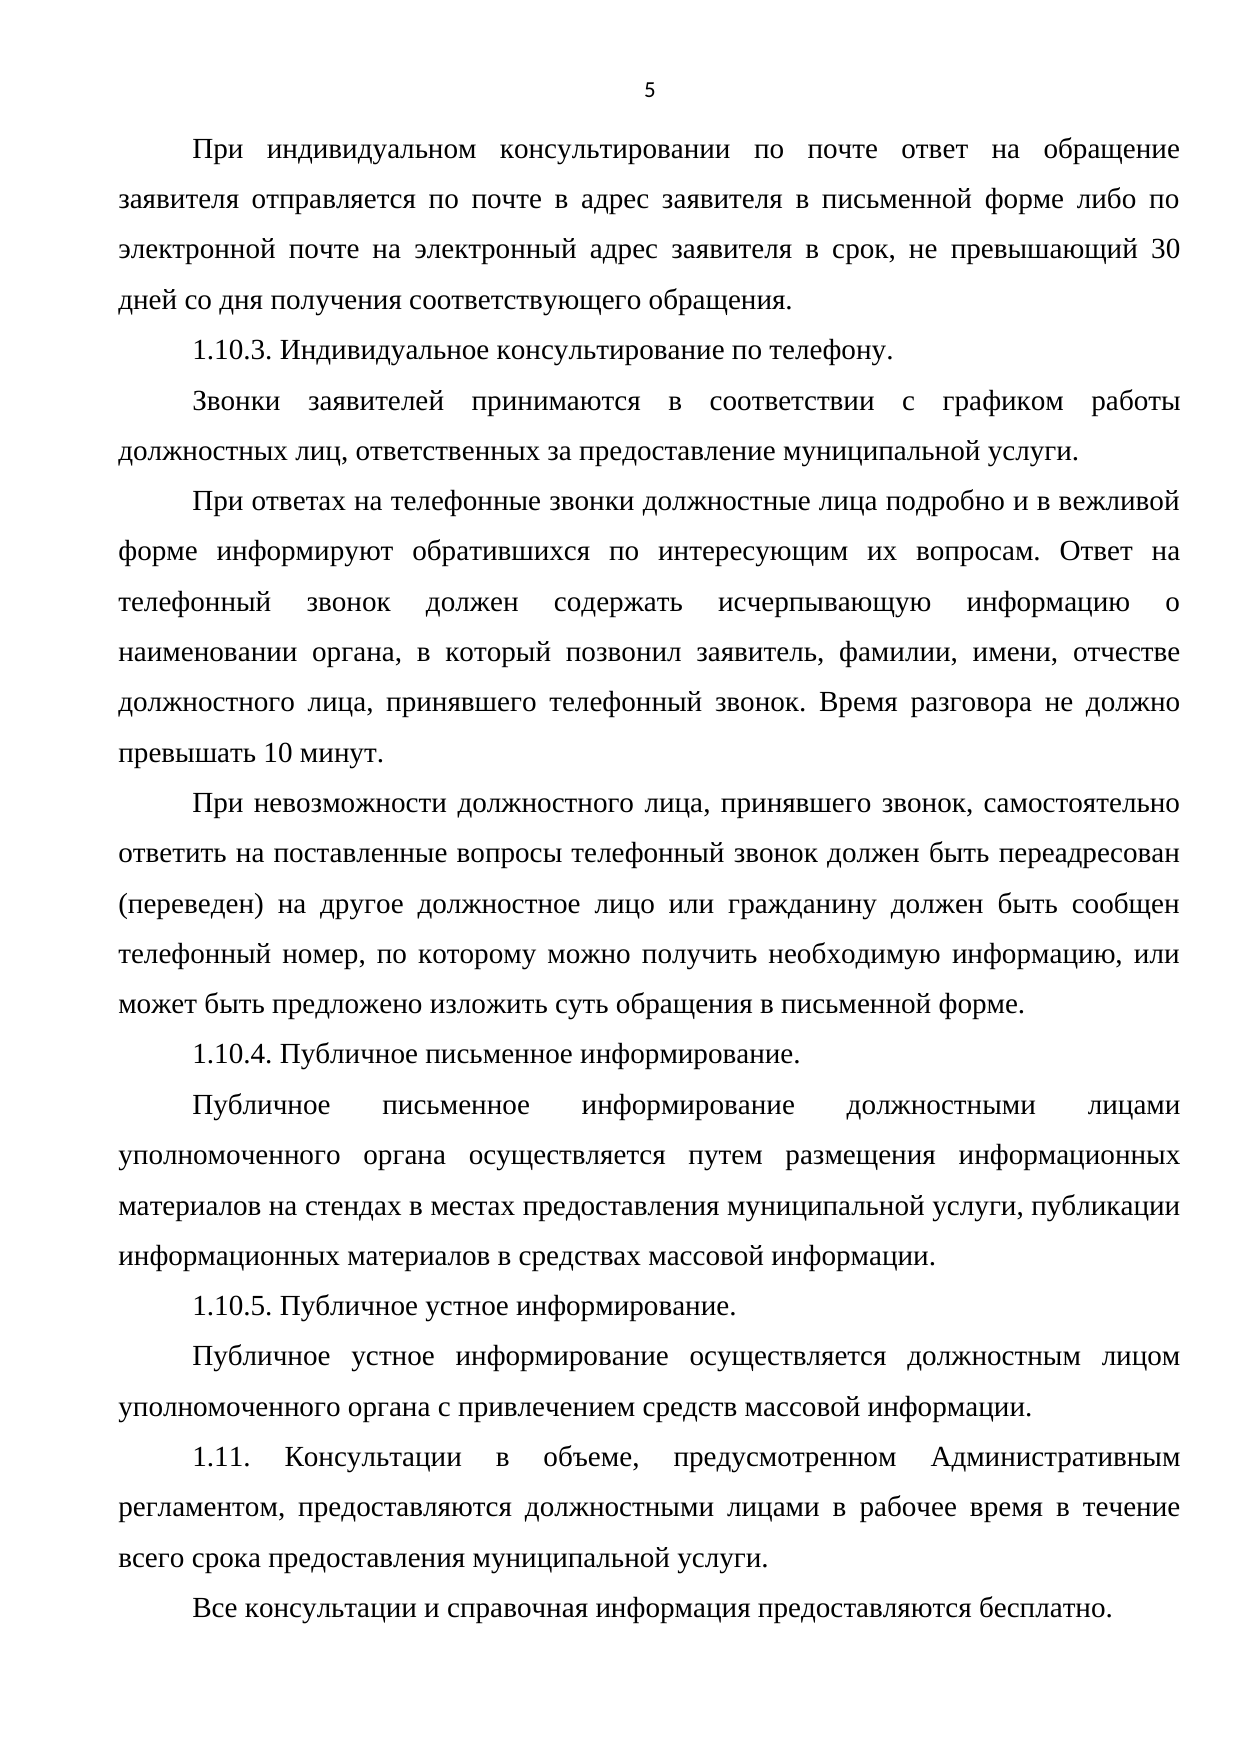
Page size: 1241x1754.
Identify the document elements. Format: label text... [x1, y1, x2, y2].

text При индивидуальном консультировании по почте ответ на обращение заявителя отправляется по почте в адрес заявителя в письменной форме либо по электронной почте на электронный адрес заявителя в срок, не превышающий 30 дней со дня получения соответствующего обращения. [118, 131, 1181, 316]
text 1.10.3. Индивидуальное консультирование по телефону. [118, 332, 1181, 366]
text 1.10.5. Публичное устное информирование. [118, 1288, 1181, 1322]
text Звонки заявителей принимаются в соответствии с графиком работы должностных лиц, ответственных за предоставление муниципальной услуги. [118, 383, 1181, 466]
text Все консультации и справочная информация предоставляются бесплатно. [118, 1590, 1181, 1624]
text Публичное устное информирование осуществляется должностным лицом уполномоченного органа с привлечением средств массовой информации. [118, 1338, 1181, 1422]
text При ответах на телефонные звонки должностные лица подробно и в вежливой форме информируют обратившихся по интересующим их вопросам. Ответ на телефонный звонок должен содержать исчерпывающую информацию о наименовании органа, в который позвонил заявитель, фамилии, имени, отчестве должностного лица, принявшего телефонный звонок. Время разговора не должно превышать 10 минут. [118, 483, 1181, 768]
text 1.10.4. Публичное письменное информирование. [118, 1037, 1181, 1070]
text 1.11. Консультации в объеме, предусмотренном Административным регламентом, предоставляются должностными лицами в рабочее время в течение всего срока предоставления муниципальной услуги. [118, 1439, 1181, 1573]
text Публичное письменное информирование должностными лицами уполномоченного органа осуществляется путем размещения информационных материалов на стендах в местах предоставления муниципальной услуги, публикации информационных материалов в средствах массовой информации. [118, 1087, 1181, 1271]
text При невозможности должностного лица, принявшего звонок, самостоятельно ответить на поставленные вопросы телефонный звонок должен быть переадресован (переведен) на другое должностное лицо или гражданину должен быть сообщен телефонный номер, по которому можно получить необходимую информацию, или может быть предложено изложить суть обращения в письменной форме. [118, 785, 1181, 1020]
